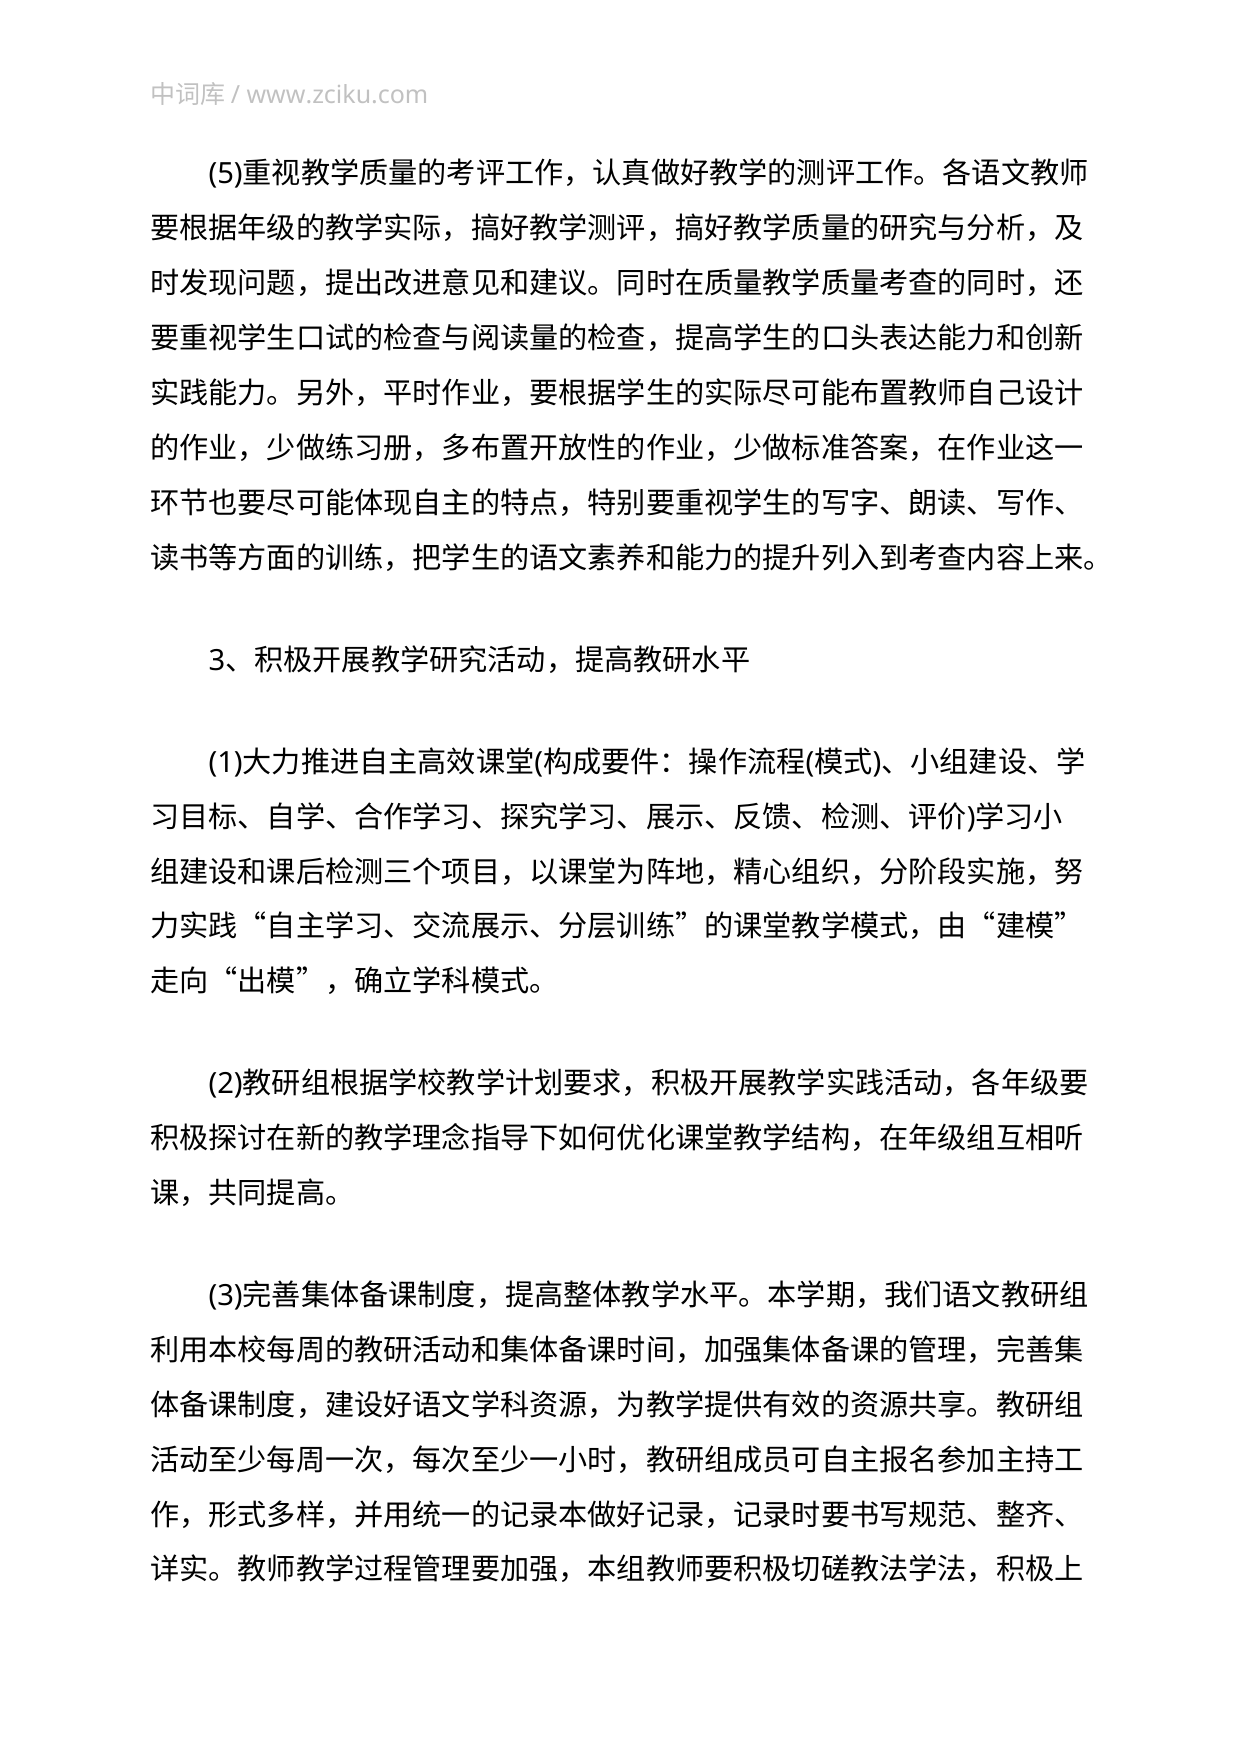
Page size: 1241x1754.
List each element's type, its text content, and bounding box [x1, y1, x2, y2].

text (2)教研组根据学校教学计划要求，积极开展教学实践活动，各年级要积极探讨在新的教学理念指导下如何优化课堂教学结构，在年级组互相听课，共同提高。 [150, 1060, 1090, 1212]
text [150, 1271, 1090, 1588]
text (5)重视教学质量的考评工作，认真做好教学的测评工作。各语文教师要根据年级的教学实际，搞好教学测评，搞好教学质量的研究与分析，及时发现问题，提出改进意见和建议。同时在质量教学质量考查的同时，还要重视学生口试的检查与阅读量的检查，提高学生的口头表达能力和创新实践能力。另外，平时作业，要根据学生的实际尽可能布置教师自己设计的作业，少做练习册，多布置开放性的作业，少做标准答案，在作业这一环节也要尽可能体现自主的特点，特别要重视学生的写字、朗读、写作、读书等方面的训练，把学生的语文素养和能力的提升列入到考查内容上来。 [150, 150, 1090, 577]
text (1)大力推进自主高效课堂(构成要件：操作流程(模式)、小组建设、学习目标、自学、合作学习、探究学习、展示、反馈、检测、评价)学习小组建设和课后检测三个项目，以课堂为阵地，精心组织，分阶段实施，努力实践“自主学习、交流展示、分层训练”的课堂教学模式，由“建模”走向“出模”，确立学科模式。 [150, 738, 1090, 1000]
text 3、积极开展教学研究活动，提高教研水平 [150, 636, 1090, 678]
